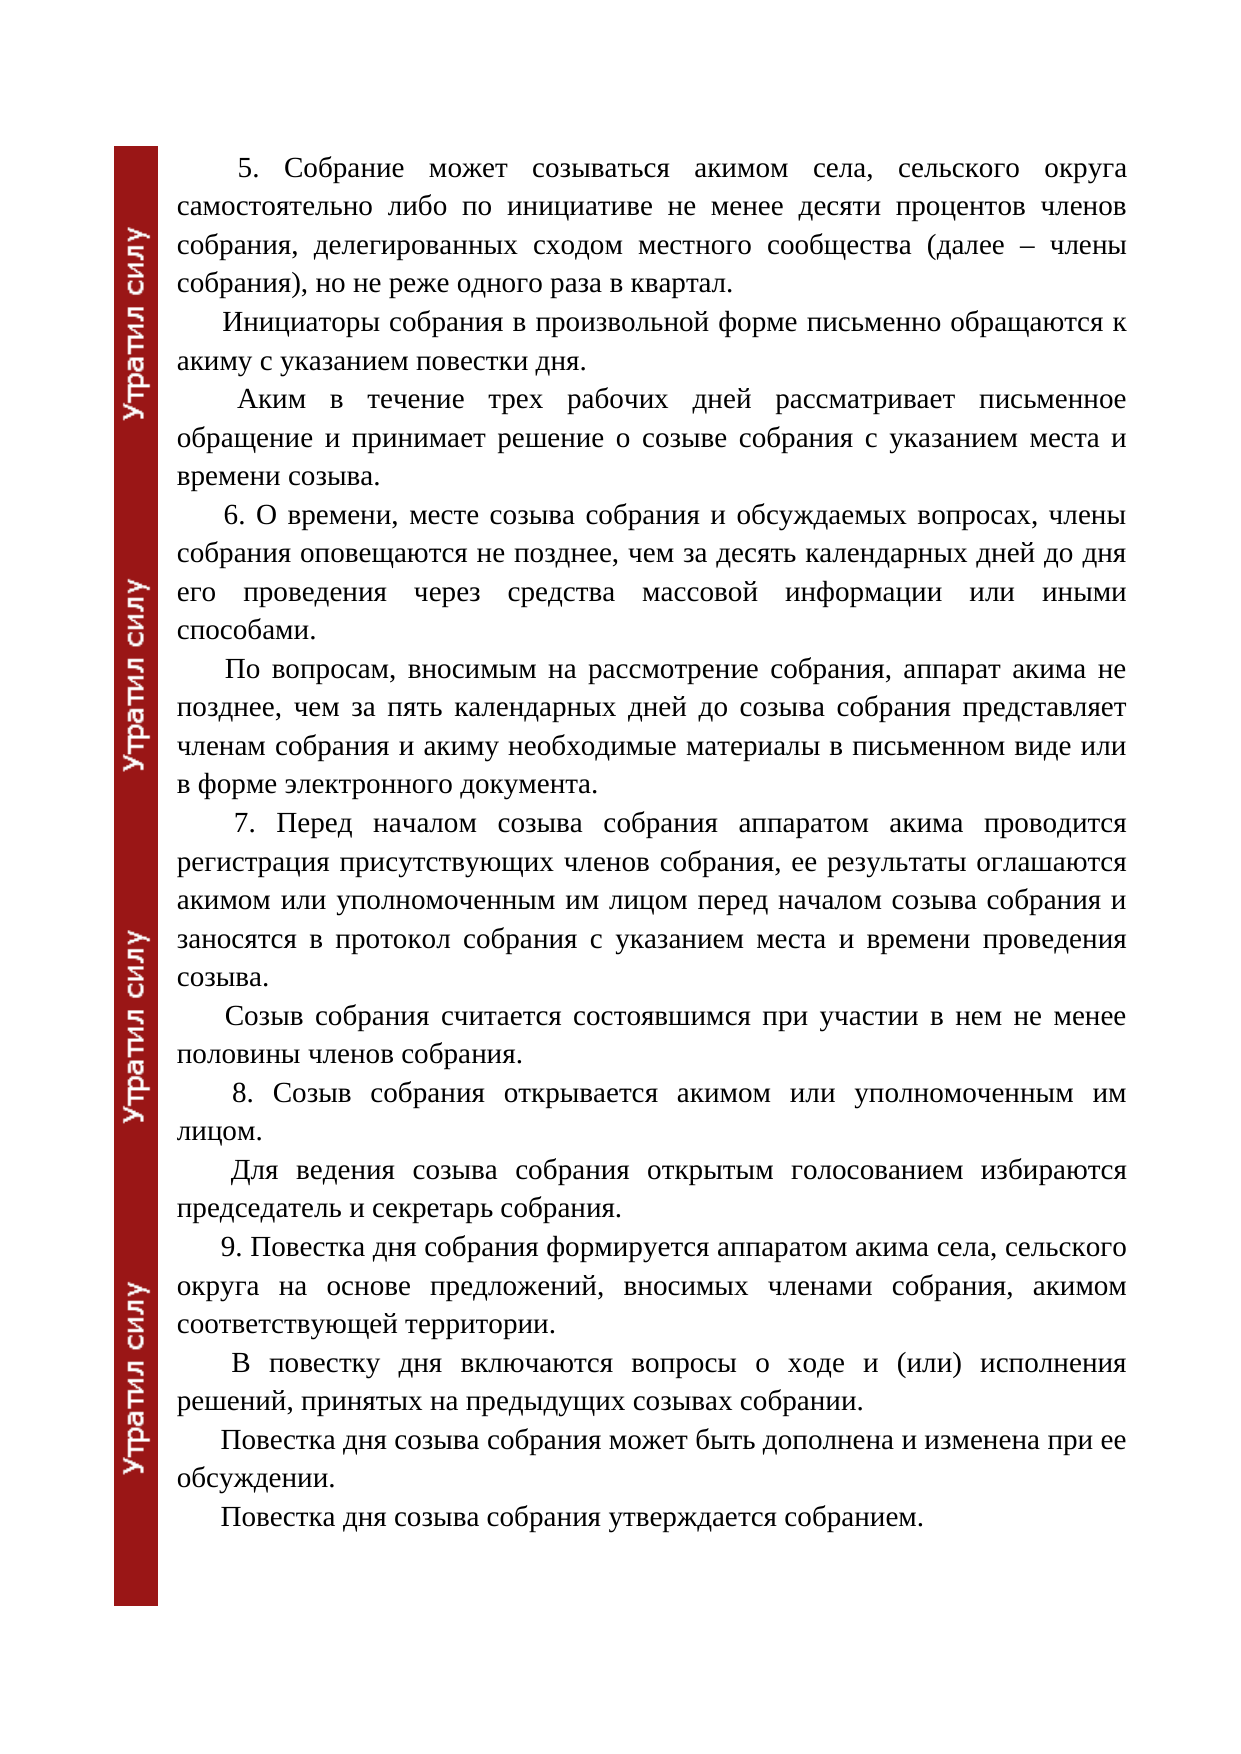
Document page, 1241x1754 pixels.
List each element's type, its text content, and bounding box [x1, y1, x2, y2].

picture [114, 1417, 158, 1422]
picture [114, 993, 158, 998]
picture [114, 1147, 158, 1152]
text Повестка дня созыва собрания может быть дополнена и изменена при ее обсуждении. [112, 1422, 1128, 1494]
picture [114, 1494, 158, 1499]
text 7. Перед началом созыва собрания аппаратом акима проводится регистрация присутствующих членов собрания, ее результаты оглашаются акимом или уполномоченным им лицом перед началом созыва собрания и заносятся в протокол собрания с указанием места и времени проведения созыва. [112, 805, 1128, 993]
text Инициаторы собрания в произвольной форме письменно обращаются к акиму с указанием повестки дня. [112, 304, 1128, 376]
text По вопросам, вносимым на рассмотрение собрания, аппарат акима не позднее, чем за пять календарных дней до созыва собрания представляет членам собрания и акиму необходимые материалы в письменном виде или в форме электронного документа. [112, 651, 1128, 800]
picture [114, 800, 158, 805]
picture [114, 376, 158, 381]
text Повестка дня созыва собрания утверждается собранием. [112, 1499, 1128, 1532]
text 5. Собрание может созываться акимом села, сельского округа самостоятельно либо по инициативе не менее десяти процентов членов собрания, делегированных сходом местного сообщества (далее – члены собрания), но не реже одного раза в квартал. [112, 150, 1128, 299]
text 6. О времени, месте созыва собрания и обсуждаемых вопросах, члены собрания оповещаются не позднее, чем за десять календарных дней до дня его проведения через средства массовой информации или иными способами. [112, 497, 1128, 646]
text Для ведения созыва собрания открытым голосованием избираются председатель и секретарь собрания. [112, 1152, 1128, 1224]
picture [114, 299, 158, 304]
text 8. Созыв собрания открывается акимом или уполномоченным им лицом. [112, 1075, 1128, 1147]
picture [114, 1224, 158, 1229]
text 9. Повестка дня собрания формируется аппаратом акима села, сельского округа на основе предложений, вносимых членами собрания, акимом соответствующей территории. [112, 1229, 1128, 1340]
picture [114, 646, 158, 651]
picture [114, 1340, 158, 1345]
text Созыв собрания считается состоявшимся при участии в нем не менее половины членов собрания. [112, 998, 1128, 1070]
picture [114, 146, 158, 150]
text Аким в течение трех рабочих дней рассматривает письменное обращение и принимает решение о созыве собрания с указанием места и времени созыва. [112, 381, 1128, 492]
picture [114, 492, 158, 497]
picture [114, 1532, 158, 1606]
text В повестку дня включаются вопросы о ходе и (или) исполнения решений, принятых на предыдущих созывах собрании. [112, 1345, 1128, 1417]
picture [114, 1070, 158, 1075]
